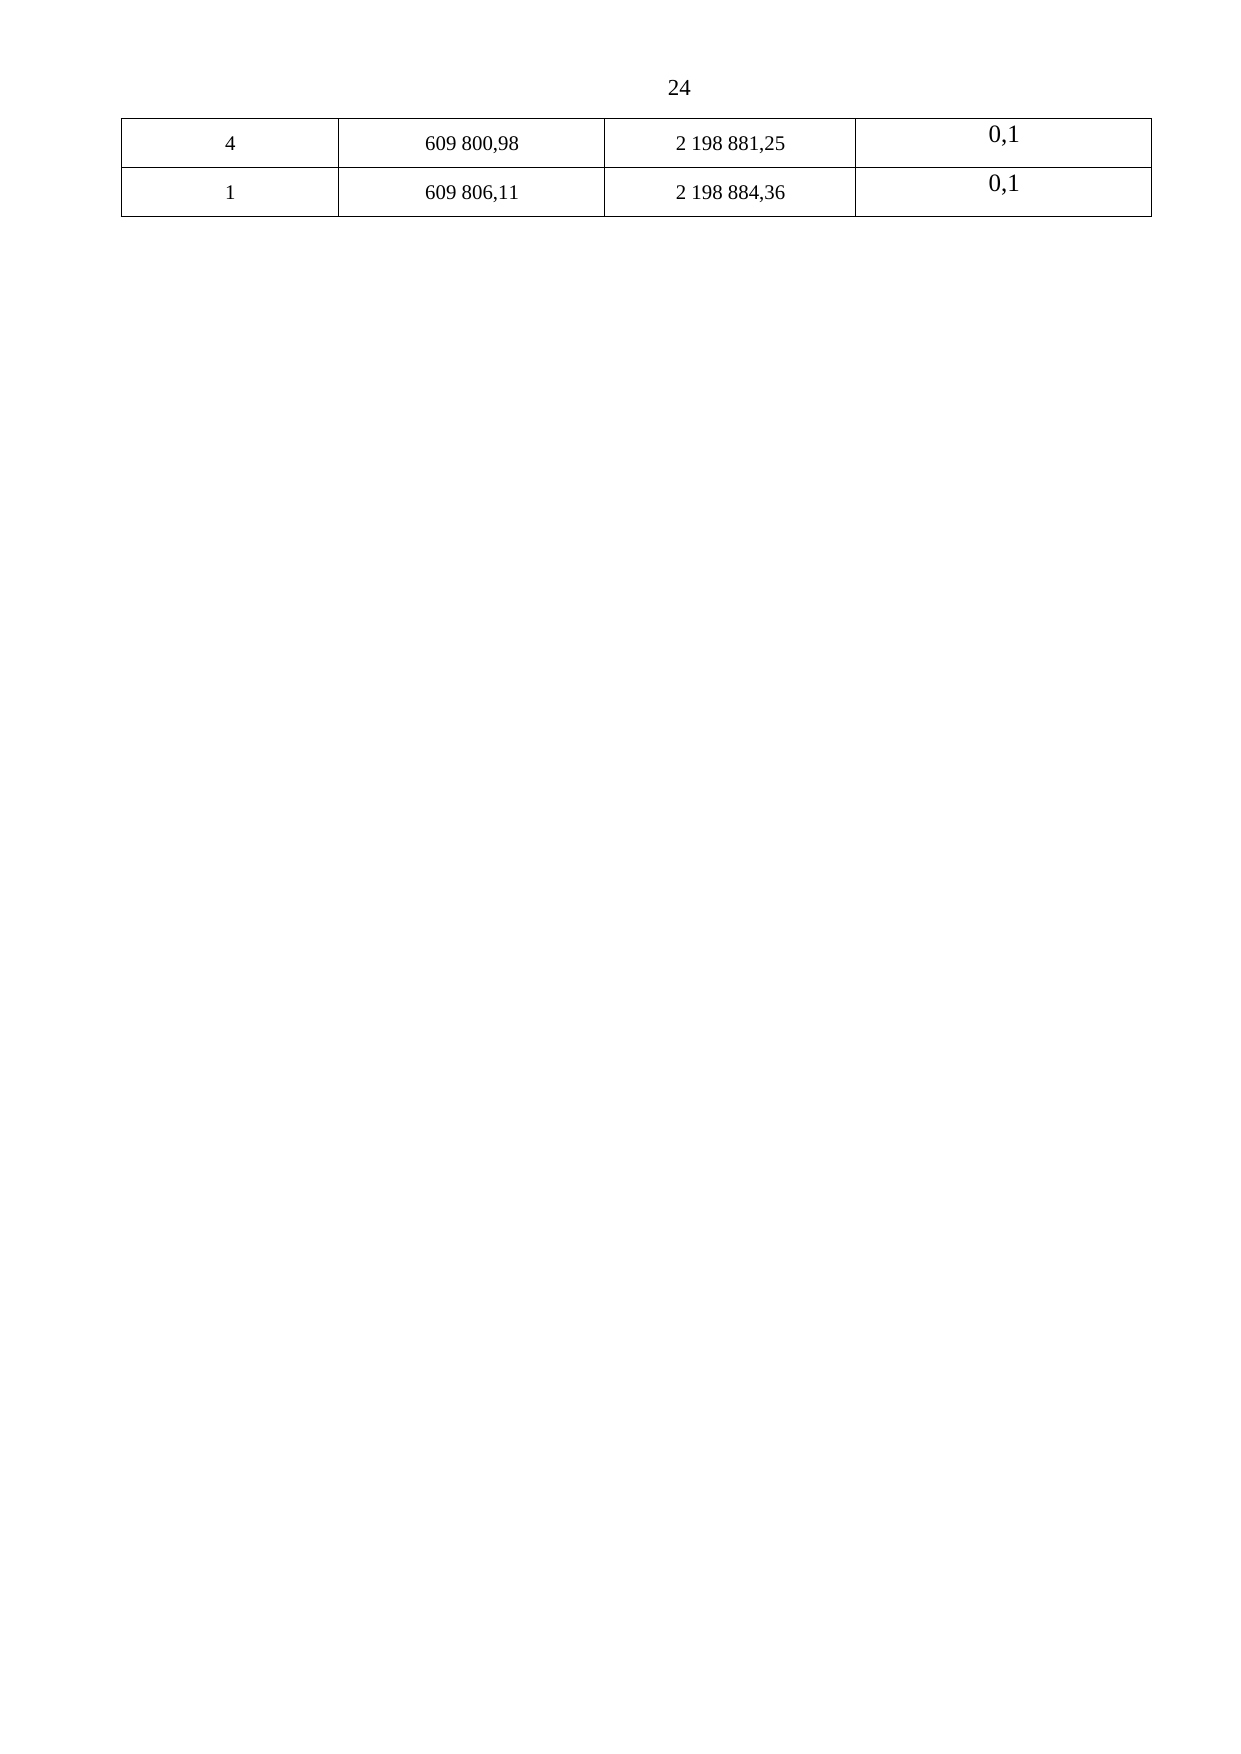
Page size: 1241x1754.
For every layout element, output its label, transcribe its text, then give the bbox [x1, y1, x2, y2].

table_cell 0,1 [856, 168, 1151, 216]
table_cell 2 198 884,36 [605, 168, 855, 216]
table_cell 1 [122, 168, 338, 216]
table_cell 2 198 881,25 [605, 119, 855, 167]
table_cell 0,1 [856, 119, 1151, 167]
table_cell 609 806,11 [339, 168, 604, 216]
table_cell 609 800,98 [339, 119, 604, 167]
table_cell 4 [122, 119, 338, 167]
